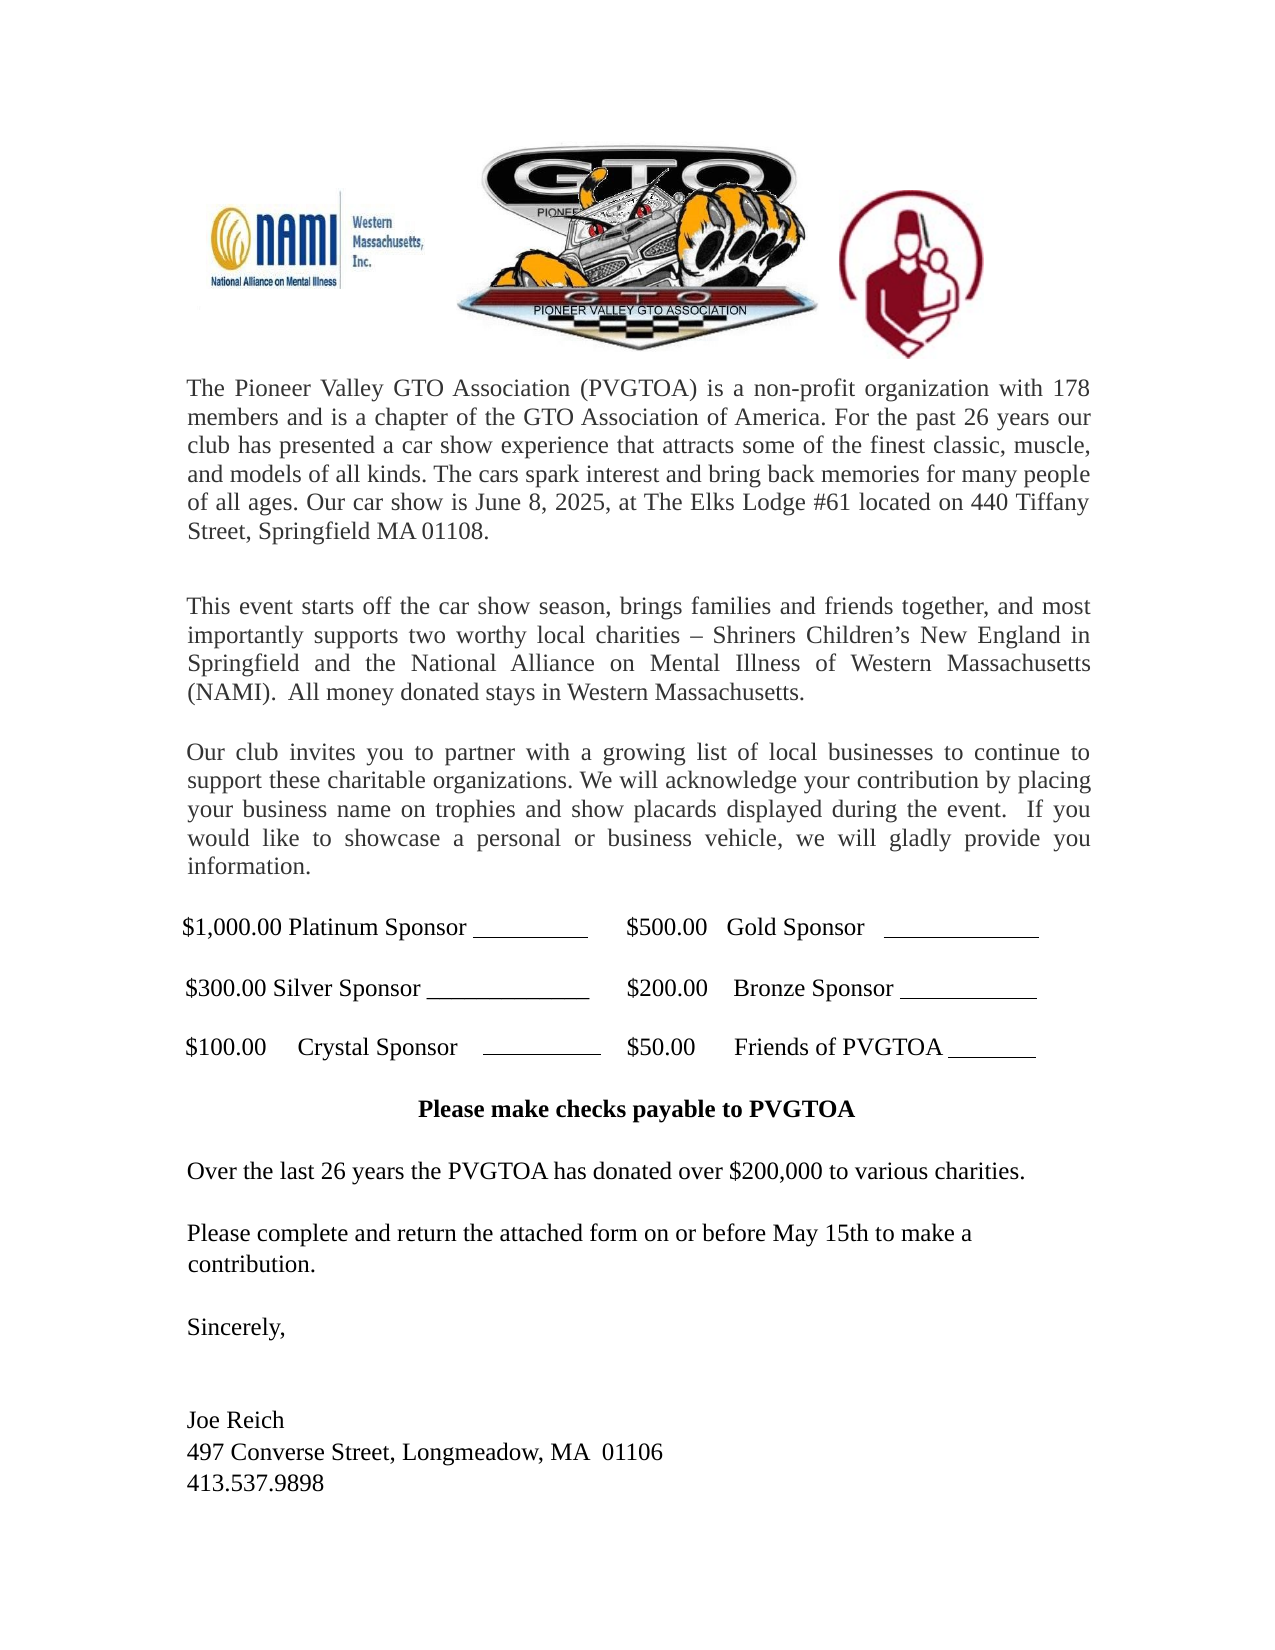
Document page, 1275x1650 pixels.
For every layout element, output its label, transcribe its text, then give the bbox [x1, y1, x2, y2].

text This event starts off the car show season, brings families and friends together, and most importantly supports two worthy local charities – Shriners Children’s New England in Springfield and the National Alliance on Mental Illness of Western Massachusetts (NAMI). All money donated stays in Western Massachusetts. [186, 592, 1092, 706]
picture [186, 188, 431, 310]
text $1,000.00 Platinum Sponsor $500.00 Gold Sponsor [89, 912, 1091, 941]
text Joe Reich [187, 1406, 1091, 1434]
text $300.00 Silver Sponsor _____________ $200.00 Bronze Sponsor [89, 973, 1091, 1002]
text Please make checks payable to PVGTOA [183, 1094, 1091, 1123]
picture [456, 141, 820, 352]
picture [838, 190, 984, 359]
text Over the last 26 years the PVGTOA has donated over $200,000 to various charities. [187, 1156, 1091, 1185]
text Sincerely, [187, 1312, 1091, 1341]
text $100.00 Crystal Sponsor $50.00 Friends of PVGTOA [89, 1032, 1091, 1061]
text 497 Converse Street, Longmeadow, MA 01106 [187, 1437, 1091, 1466]
text Please complete and return the attached form on or before May 15th to make a contribution. [187, 1218, 1091, 1278]
text 413.537.9898 [187, 1468, 1091, 1497]
text Our club invites you to partner with a growing list of local businesses to continue to support these charitable organizations. We will acknowledge your contribution by placing your business name on trophies and show placards displayed during the event. If you would like to showcase a personal or business vehicle, we will gladly provide you information. [186, 737, 1092, 880]
text The Pioneer Valley GTO Association (PVGTOA) is a non-profit organization with 178 members and is a chapter of the GTO Association of America. For the past 26 years our club has presented a car show experience that attracts some of the finest classic, muscle, and models of all kinds. The cars spark interest and bring back memories for many people of all ages. Our car show is June 8, 2025, at The Elks Lodge #61 located on 440 Tiffany Street, Springfield MA 01108. [186, 373, 1092, 545]
